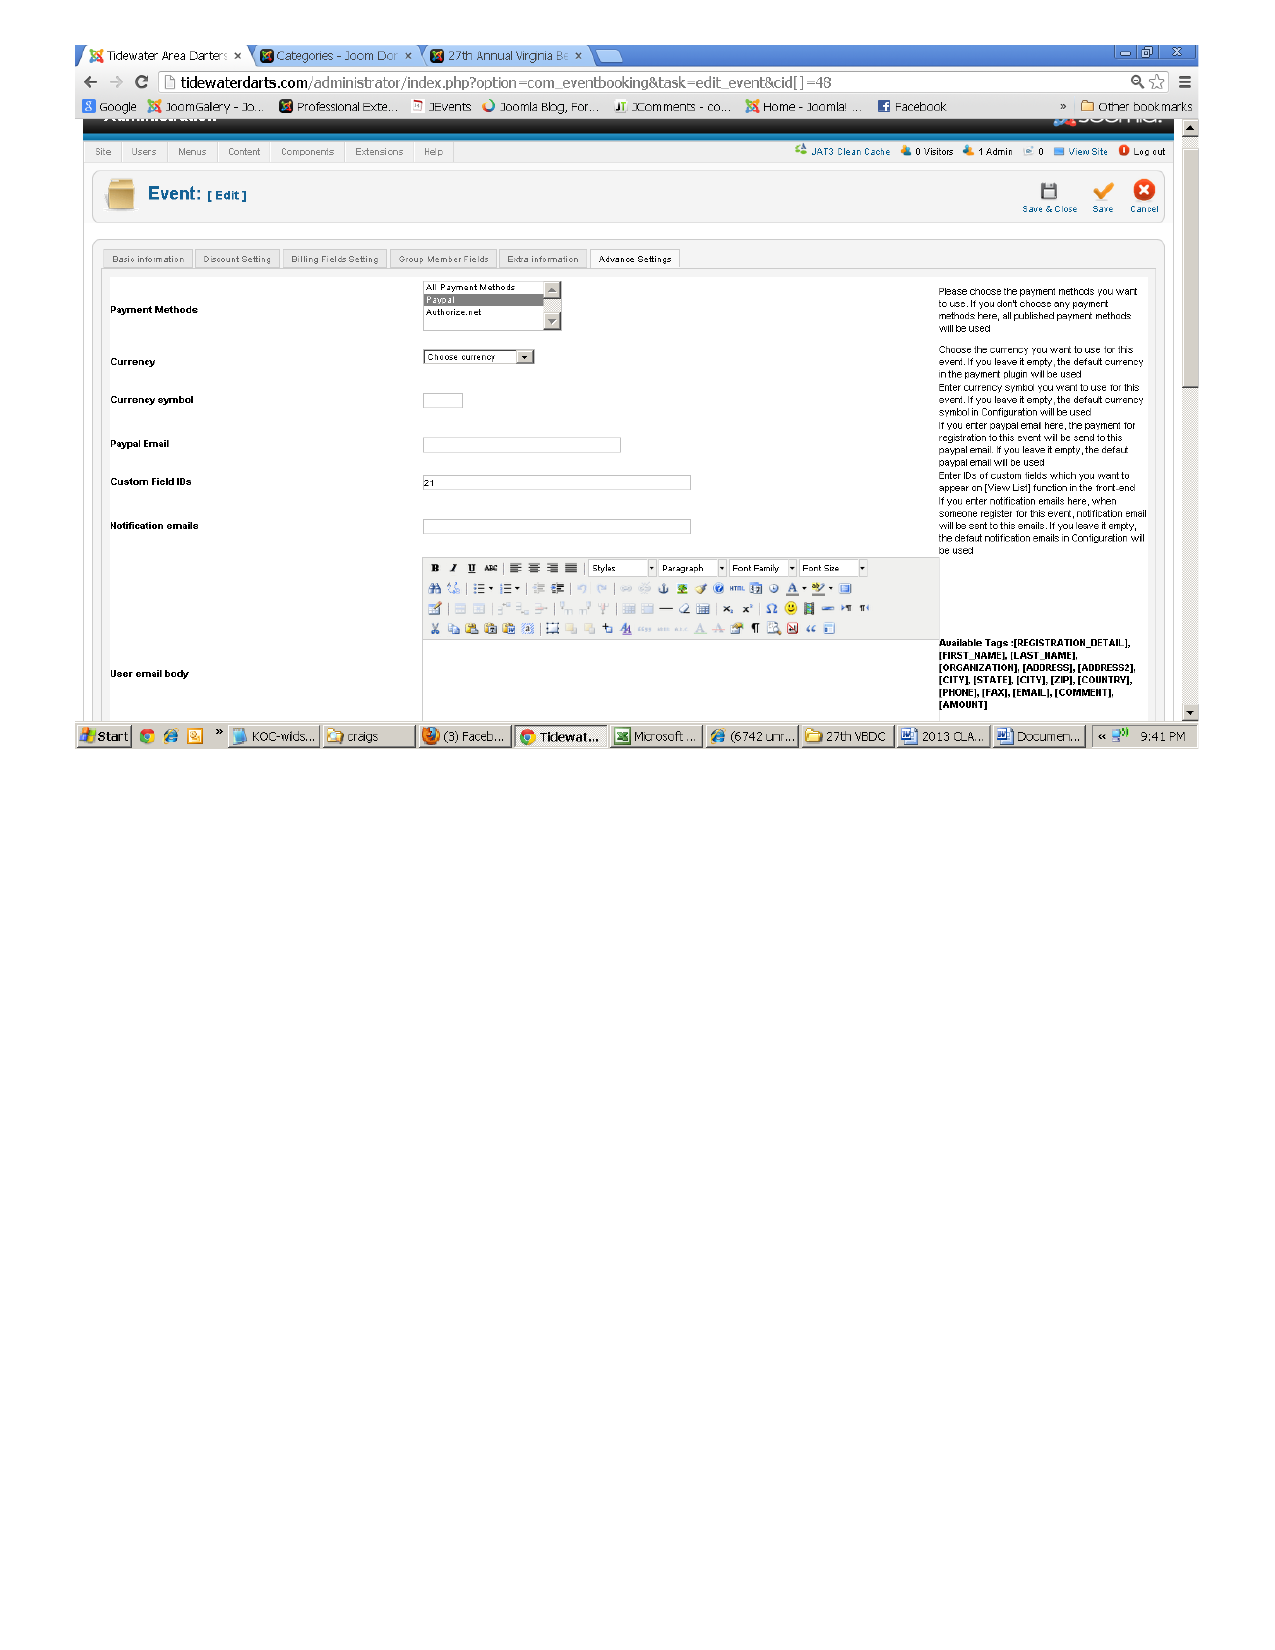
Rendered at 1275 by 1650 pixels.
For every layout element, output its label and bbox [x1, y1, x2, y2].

picture [75, 45, 1199, 749]
